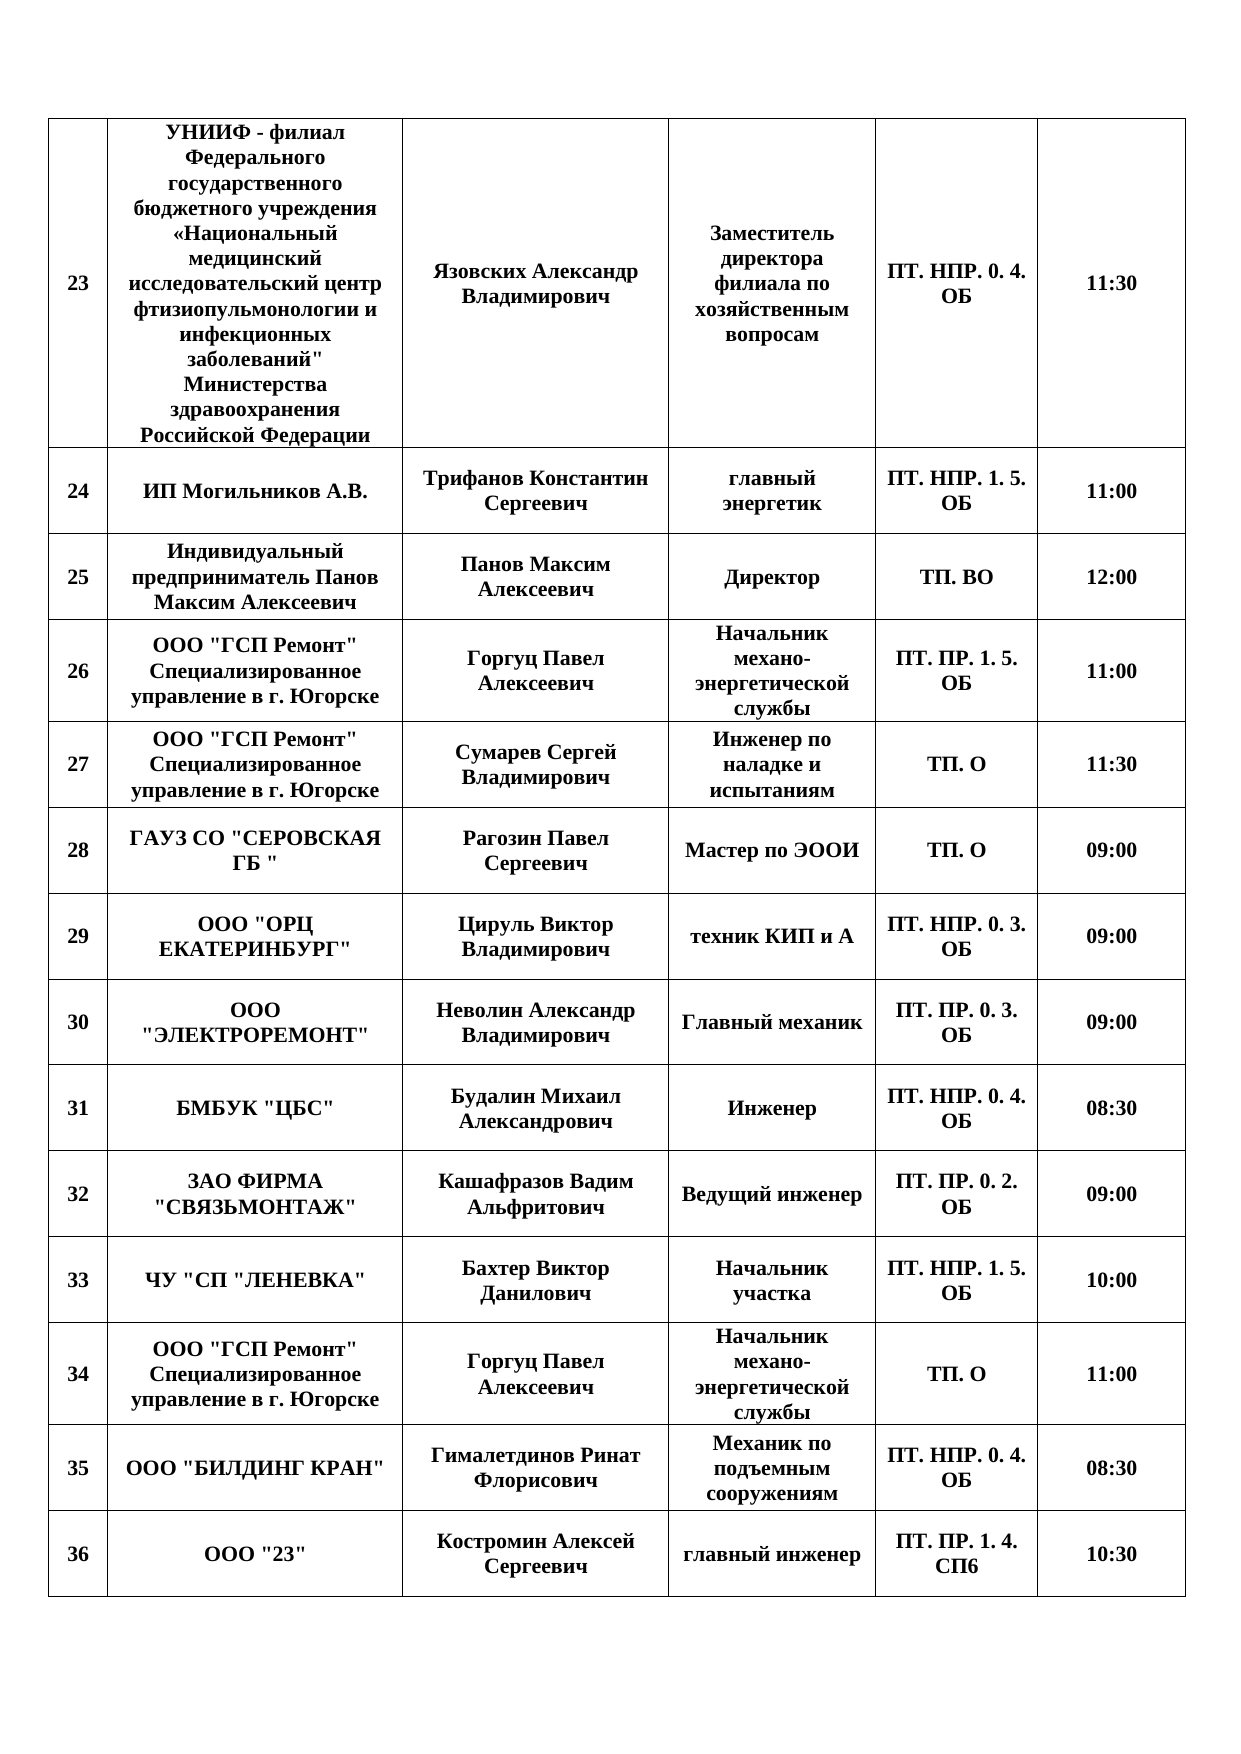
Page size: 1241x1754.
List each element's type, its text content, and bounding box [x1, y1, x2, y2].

table_cell 28 [49, 808, 107, 892]
table_cell главный энергетик [669, 448, 875, 533]
table_cell Начальник механо-энергетической службы [669, 1323, 875, 1424]
table_cell Инженер [669, 1065, 875, 1150]
table_cell 08:30 [1038, 1425, 1185, 1510]
table_cell Гималетдинов Ринат Флорисович [403, 1425, 668, 1510]
table_cell ПТ. НПР. 0. 4. ОБ [876, 1425, 1037, 1510]
table_cell 10:30 [1038, 1511, 1185, 1596]
table_cell ЗАО ФИРМА "СВЯЗЬМОНТАЖ" [108, 1151, 402, 1236]
table_cell 36 [49, 1511, 107, 1596]
table_cell Главный механик [669, 980, 875, 1064]
table_cell ТП. О [876, 1323, 1037, 1424]
table_cell Горгуц Павел Алексеевич [403, 1323, 668, 1424]
table_cell 08:30 [1038, 1065, 1185, 1150]
table_cell 31 [49, 1065, 107, 1150]
table_cell Мастер по ЭООИ [669, 808, 875, 892]
table_cell Неволин Александр Владимирович [403, 980, 668, 1064]
table_cell 11:00 [1038, 448, 1185, 533]
table_cell 10:00 [1038, 1237, 1185, 1322]
table_cell Панов Максим Алексеевич [403, 534, 668, 619]
table_cell ГАУЗ СО "СЕРОВСКАЯ ГБ " [108, 808, 402, 892]
table_cell техник КИП и А [669, 894, 875, 978]
table_cell Кашафразов Вадим Альфритович [403, 1151, 668, 1236]
table_cell Ведущий инженер [669, 1151, 875, 1236]
table_cell Трифанов Константин Сергеевич [403, 448, 668, 533]
table_cell ООО "ЭЛЕКТРОРЕМОНТ" [108, 980, 402, 1064]
table_cell ООО "ГСП Ремонт" Специализированное управление в г. Югорске [108, 1323, 402, 1424]
table_cell ПТ. НПР. 0. 4. ОБ [876, 1065, 1037, 1150]
table_cell ООО "БИЛДИНГ КРАН" [108, 1425, 402, 1510]
table_cell 11:30 [1038, 722, 1185, 807]
table_cell главный инженер [669, 1511, 875, 1596]
table_cell Костромин Алексей Сергеевич [403, 1511, 668, 1596]
table_cell ООО "ГСП Ремонт" Специализированное управление в г. Югорске [108, 620, 402, 721]
table_cell ООО "23" [108, 1511, 402, 1596]
table_cell ПТ. НПР. 0. 3. ОБ [876, 894, 1037, 978]
table_cell УНИИФ - филиал Федерального государственного бюджетного учреждения «Национальный медицинский исследовательский центр фтизиопульмонологии и инфекционных заболеваний" Министерства здравоохранения Российской Федерации [108, 119, 402, 447]
table_cell Сумарев Сергей Владимирович [403, 722, 668, 807]
table_cell ПТ. ПР. 1. 5. ОБ [876, 620, 1037, 721]
table_cell Индивидуальный предприниматель Панов Максим Алексеевич [108, 534, 402, 619]
table_cell 09:00 [1038, 980, 1185, 1064]
table_cell Начальник участка [669, 1237, 875, 1322]
table_cell 24 [49, 448, 107, 533]
table_cell Заместитель директора филиала по хозяйственным вопросам [669, 119, 875, 447]
table_cell ЧУ "СП "ЛЕНЕВКА" [108, 1237, 402, 1322]
table_cell Начальник механо-энергетической службы [669, 620, 875, 721]
table_cell Директор [669, 534, 875, 619]
table_cell ООО "ОРЦ ЕКАТЕРИНБУРГ" [108, 894, 402, 978]
table_cell 09:00 [1038, 808, 1185, 892]
table_cell Механик по подъемным сооружениям [669, 1425, 875, 1510]
table_cell 09:00 [1038, 894, 1185, 978]
table_cell 26 [49, 620, 107, 721]
table_cell 33 [49, 1237, 107, 1322]
table_cell ООО "ГСП Ремонт" Специализированное управление в г. Югорске [108, 722, 402, 807]
table_cell 09:00 [1038, 1151, 1185, 1236]
table_cell 25 [49, 534, 107, 619]
table_cell 34 [49, 1323, 107, 1424]
table_cell 27 [49, 722, 107, 807]
table_cell 11:00 [1038, 620, 1185, 721]
table_cell Бахтер Виктор Данилович [403, 1237, 668, 1322]
table_cell ПТ. ПР. 1. 4. СП6 [876, 1511, 1037, 1596]
table_cell ТП. О [876, 808, 1037, 892]
table_cell 11:30 [1038, 119, 1185, 447]
table_cell ИП Могильников А.В. [108, 448, 402, 533]
table_cell 32 [49, 1151, 107, 1236]
table_cell ПТ. ПР. 0. 3. ОБ [876, 980, 1037, 1064]
table_cell 12:00 [1038, 534, 1185, 619]
table_cell ПТ. НПР. 1. 5. ОБ [876, 448, 1037, 533]
table_cell ПТ. НПР. 1. 5. ОБ [876, 1237, 1037, 1322]
table_cell Инженер по наладке и испытаниям [669, 722, 875, 807]
table_cell 30 [49, 980, 107, 1064]
table_cell БМБУК "ЦБС" [108, 1065, 402, 1150]
table_cell Рагозин Павел Сергеевич [403, 808, 668, 892]
table_cell Горгуц Павел Алексеевич [403, 620, 668, 721]
table_cell 29 [49, 894, 107, 978]
table_cell 35 [49, 1425, 107, 1510]
table_cell Цируль Виктор Владимирович [403, 894, 668, 978]
table_cell 23 [49, 119, 107, 447]
table_cell ПТ. НПР. 0. 4. ОБ [876, 119, 1037, 447]
table_cell Язовских Александр Владимирович [403, 119, 668, 447]
table_cell Будалин Михаил Александрович [403, 1065, 668, 1150]
table_cell 11:00 [1038, 1323, 1185, 1424]
table_cell ТП. О [876, 722, 1037, 807]
table_cell ПТ. ПР. 0. 2. ОБ [876, 1151, 1037, 1236]
table_cell ТП. ВО [876, 534, 1037, 619]
